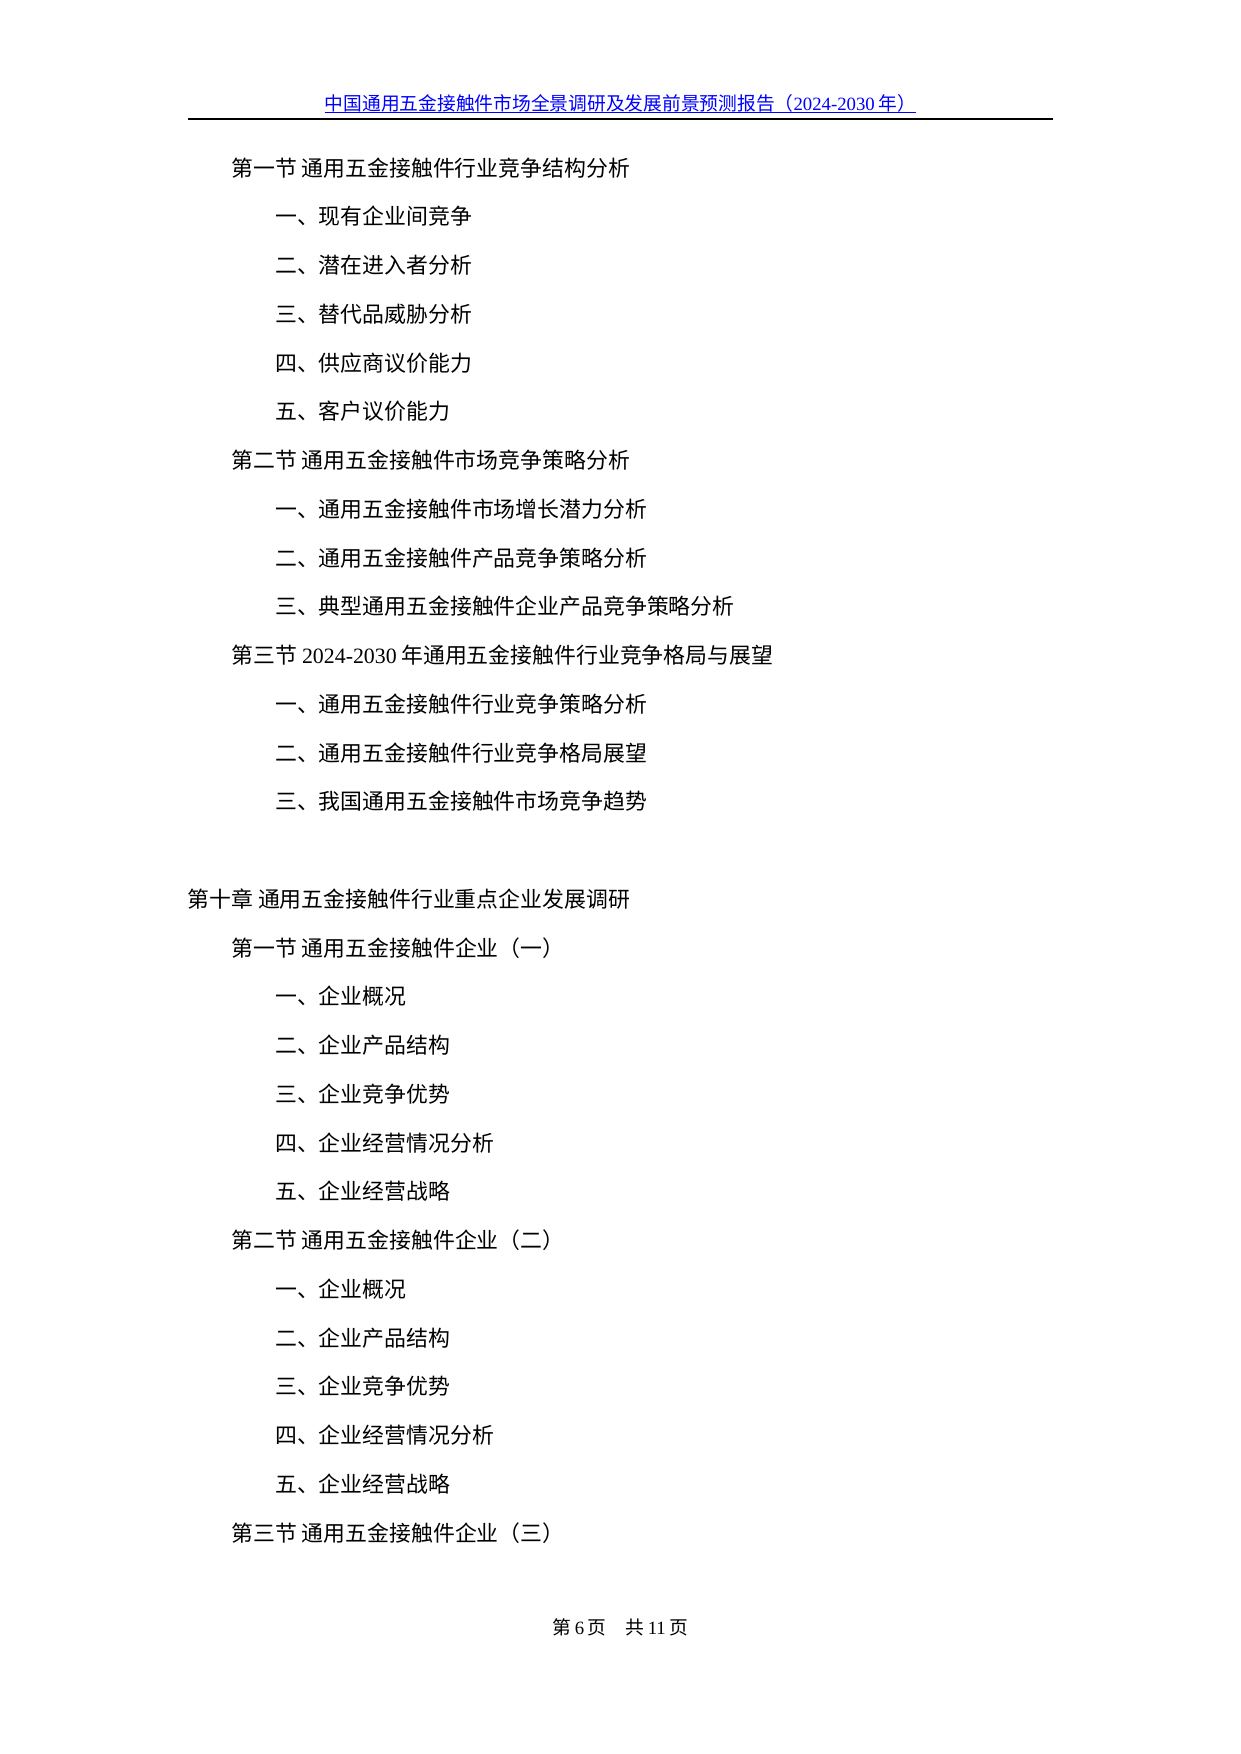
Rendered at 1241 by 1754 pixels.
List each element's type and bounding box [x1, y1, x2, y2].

text [187, 150, 1053, 1548]
